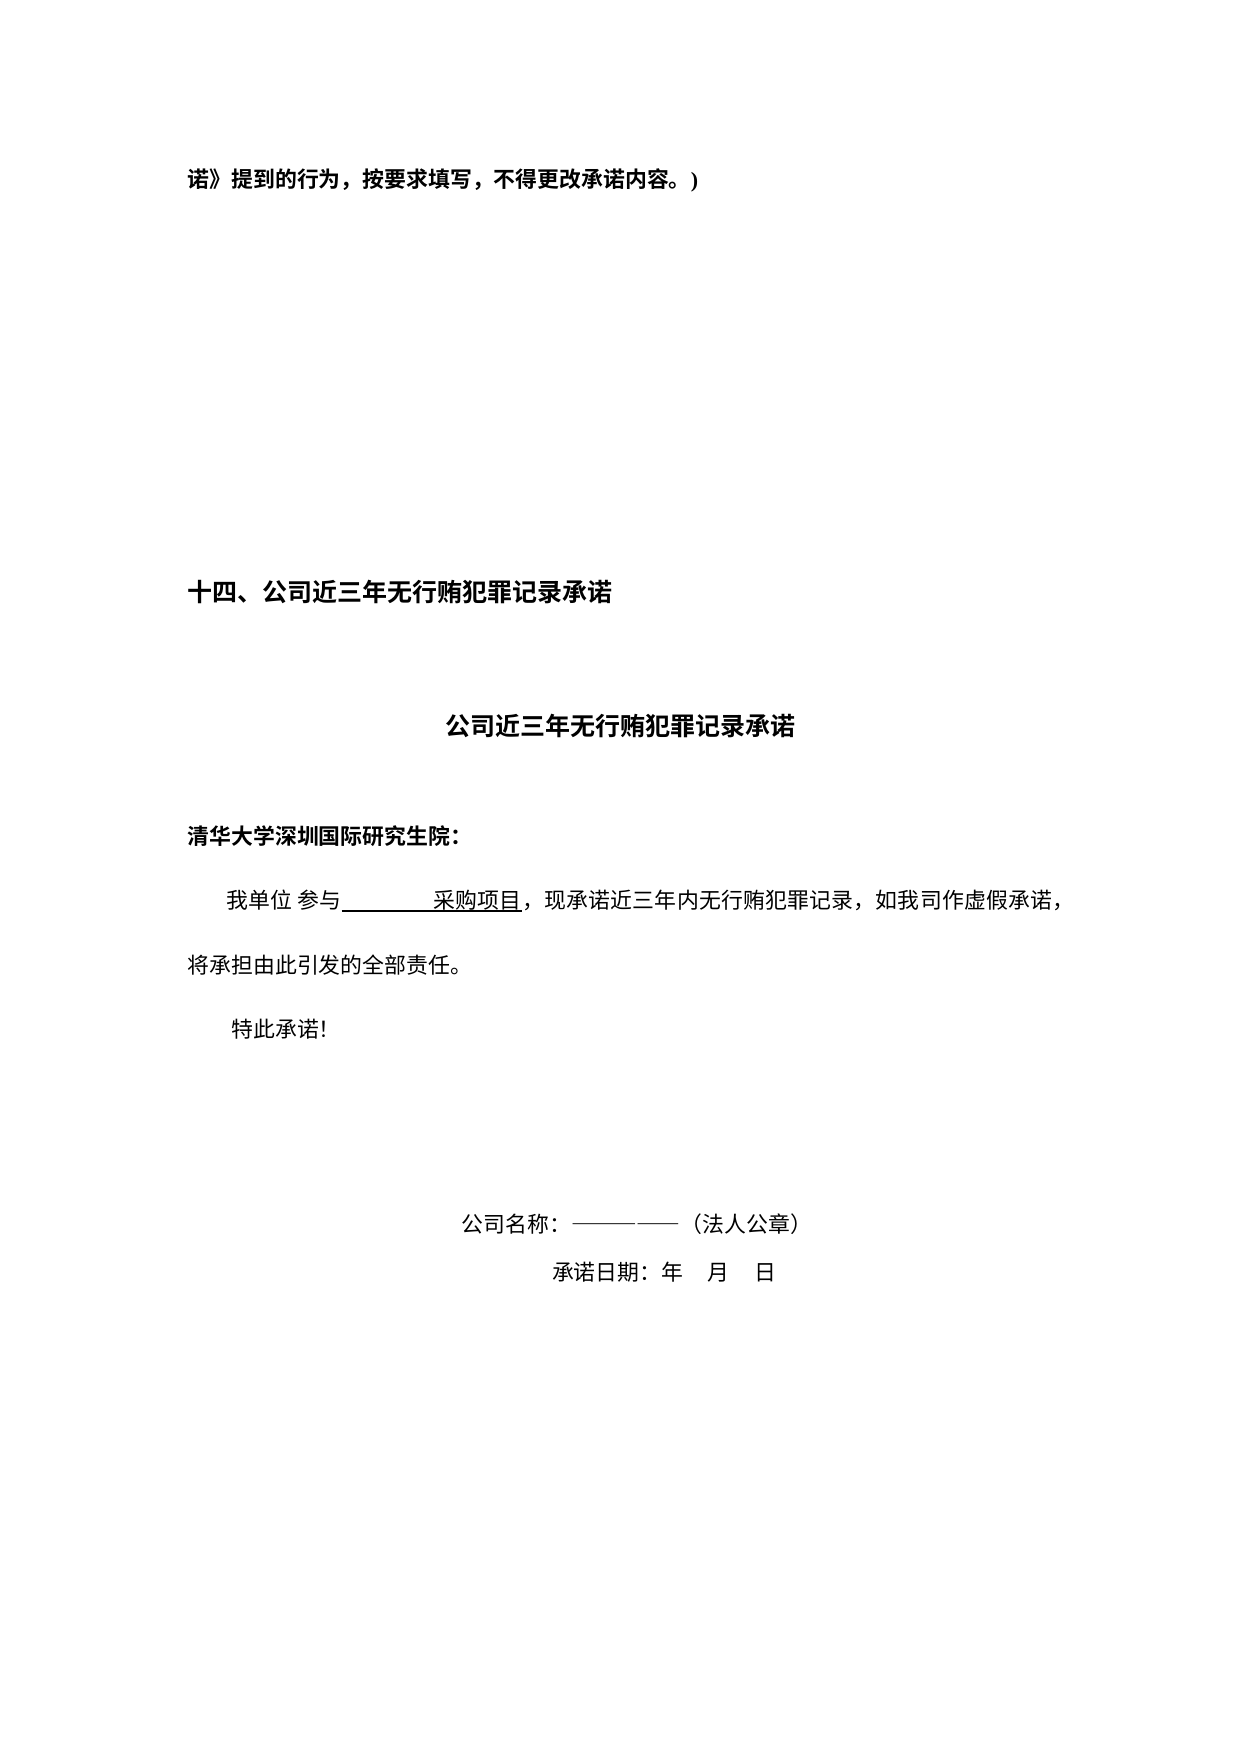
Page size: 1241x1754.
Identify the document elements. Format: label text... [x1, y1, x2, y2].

text 我单位 参与 采购项目，现承诺近三年内无行贿犯罪记录，如我司作虚假承诺，将承担由此引发的全部责任。 [187, 882, 1053, 980]
text 承诺日期：年 月 日 [187, 1254, 1053, 1287]
text 清华大学深圳国际研究生院： [187, 818, 1053, 851]
text 特此承诺！ [231, 1012, 1053, 1044]
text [187, 162, 1053, 194]
text 公司名称：—————（法人公章） [187, 1206, 960, 1238]
text 十四、公司近三年无行贿犯罪记录承诺 [187, 573, 1053, 609]
text 公司近三年无行贿犯罪记录承诺 [187, 692, 1053, 757]
